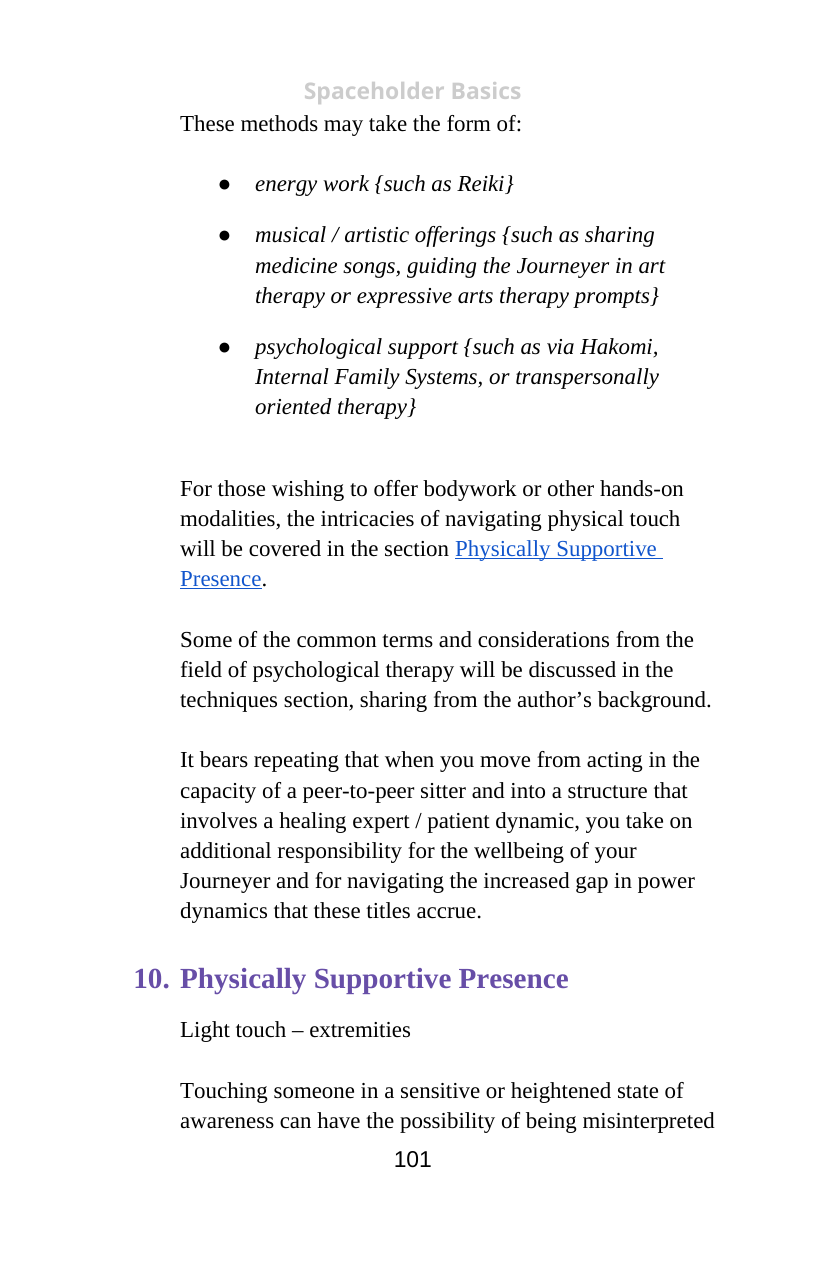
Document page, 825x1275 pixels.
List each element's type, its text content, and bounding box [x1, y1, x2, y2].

text Some of the common terms and considerations from the field of psychological therapy will be discussed in the techniques section, sharing from the author’s background. [180, 626, 720, 712]
list energy work {such as Reiki} [217, 171, 720, 197]
list musical / artistic offerings {such as sharing medicine songs, guiding the Journeyer in art therapy or expressive arts therapy prompts} [217, 222, 720, 308]
text Light touch – extremities [180, 1016, 720, 1043]
subtitle Physically Supportive Presence [133, 961, 720, 995]
list psychological support {such as via Hakomi, Internal Family Systems, or transpersonally oriented therapy} [217, 333, 720, 420]
text For those wishing to offer bodywork or other hands-on modalities, the intricacies of navigating physical touch will be covered in the section Physically Supportive Presence. [180, 475, 720, 592]
text These methods may take the form of: [180, 110, 720, 136]
text It bears repeating that when you move from acting in the capacity of a peer-to-peer sitter and into a structure that involves a healing expert / patient dynamic, you take on additional responsibility for the wellbeing of your Journeyer and for navigating the increased gap in power dynamics that these titles accrue. [180, 747, 720, 924]
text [180, 1077, 720, 1133]
